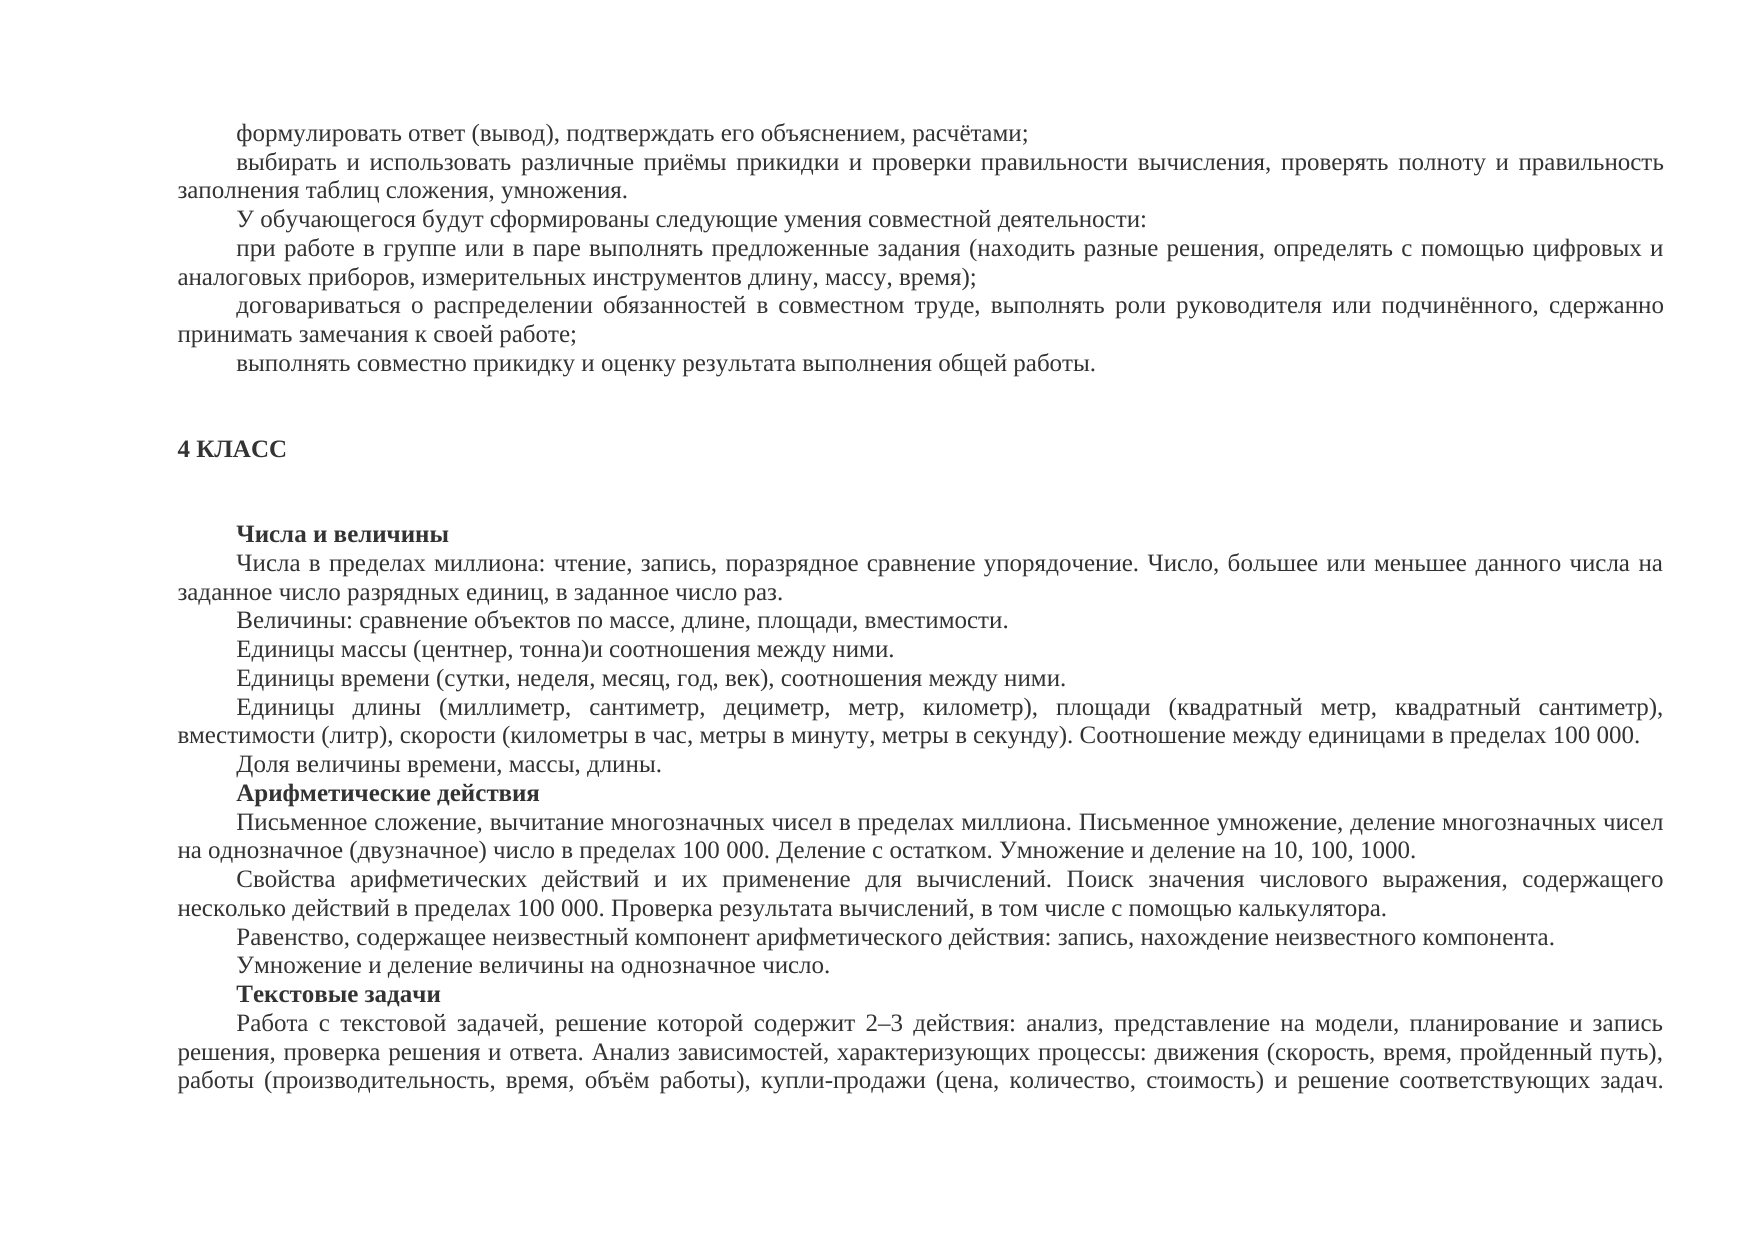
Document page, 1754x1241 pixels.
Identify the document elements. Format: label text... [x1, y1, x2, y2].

text Арифметические действия [177, 778, 1665, 807]
text Письменное сложение, вычитание многозначных чисел в пределах миллиона. Письменное умножение, деление многозначных чисел на однозначное (двузначное) число в пределах 100 000. Деление с остатком. Умножение и деление на 10, 100, 1000. [177, 807, 1665, 864]
text при работе в группе или в паре выполнять предложенные задания (находить разные решения, определять с помощью цифровых и аналоговых приборов, измерительных инструментов длину, массу, время); [177, 233, 1665, 291]
text выбирать и использовать различные приёмы прикидки и проверки правильности вычисления, проверять полноту и правильность заполнения таблиц сложения, умножения. [177, 147, 1665, 204]
text Равенство, содержащее неизвестный компонент арифметического действия: запись, нахождение неизвестного компонента. [177, 922, 1665, 950]
text 4 КЛАСС [177, 434, 1665, 462]
text Величины: сравнение объектов по массе, длине, площади, вместимости. [177, 605, 1665, 634]
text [177, 1008, 1665, 1094]
text Умножение и деление величины на однозначное число. [177, 950, 1665, 979]
text формулировать ответ (вывод), подтверждать его объяснением, расчётами; [177, 118, 1665, 147]
text Числа и величины [177, 519, 1665, 548]
text У обучающегося будут сформированы следующие умения совместной деятельности: [177, 204, 1665, 233]
text Свойства арифметических действий и их применение для вычислений. Поиск значения числового выражения, содержащего несколько действий в пределах 100 000. Проверка результата вычислений, в том числе с помощью калькулятора. [177, 864, 1665, 922]
text Доля величины времени, массы, длины. [177, 749, 1665, 778]
text Числа в пределах миллиона: чтение, запись, поразрядное сравнение упорядочение. Число, большее или меньшее данного числа на заданное число разрядных единиц, в заданное число раз. [177, 548, 1665, 605]
text Текстовые задачи [177, 979, 1665, 1008]
text Единицы массы (центнер, тонна)и соотношения между ними. [589, 634, 1665, 663]
text Единицы массы (центнер, тонна)и соотношения между ними. [177, 634, 421, 663]
text договариваться о распределении обязанностей в совместном труде, выполнять роли руководителя или подчинённого, сдержанно принимать замечания к своей работе; [177, 291, 1665, 348]
text выполнять совместно прикидку и оценку результата выполнения общей работы. [177, 348, 1665, 377]
text Единицы длины (миллиметр, сантиметр, дециметр, метр, километр), площади (квадратный метр, квадратный сантиметр), вместимости (литр), скорости (километры в час, метры в минуту, метры в секунду). Соотношение между единицами в пределах 100 000. [177, 692, 1665, 749]
text Единицы времени (сутки, неделя, месяц, год, век), соотношения между ними. [177, 663, 1665, 692]
